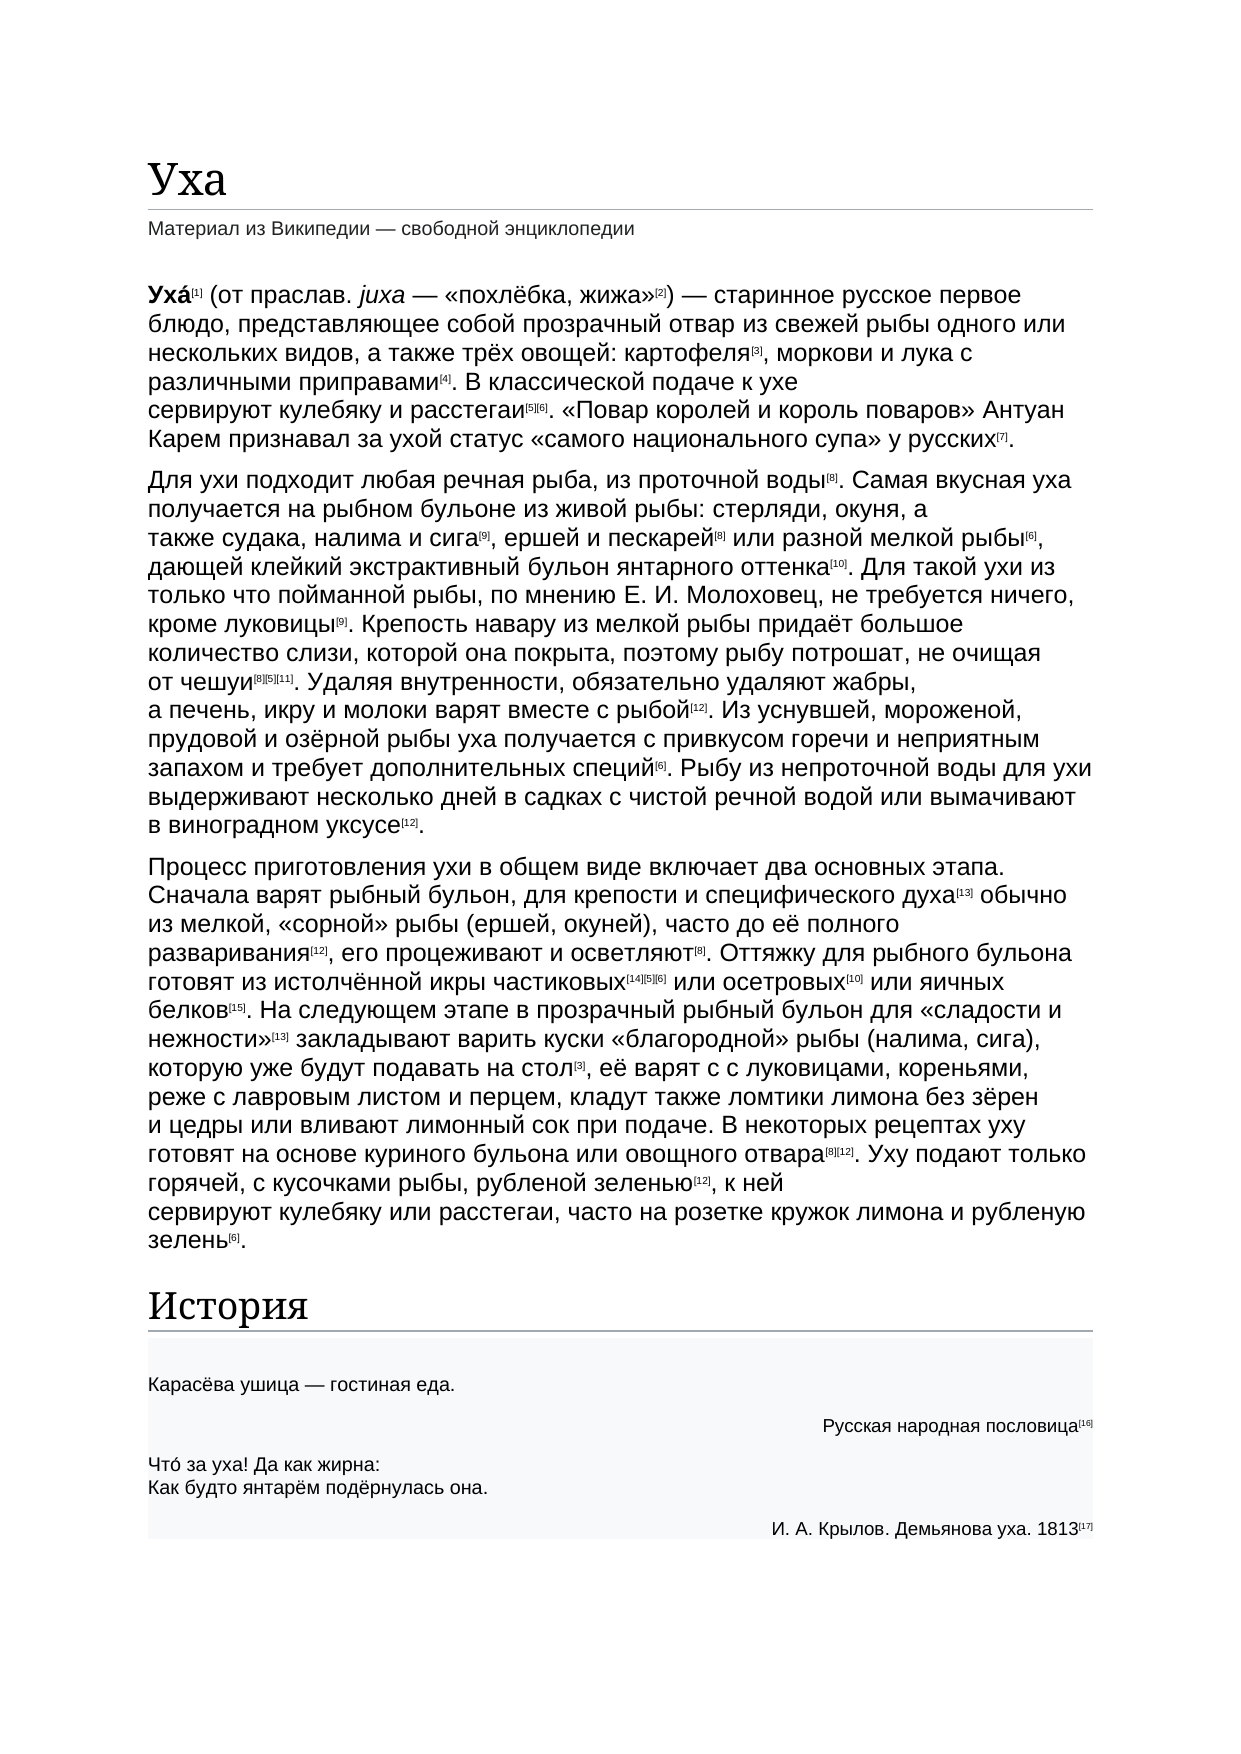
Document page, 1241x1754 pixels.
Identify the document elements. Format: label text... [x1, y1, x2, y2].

text И. А. Крылов. Демьянова уха. 1813[17] [148, 1511, 1093, 1539]
text Материал из Википедии — свободной энциклопедии [148, 216, 1093, 239]
text Русская народная пословица[16] [148, 1408, 1093, 1436]
text Карасёва ушица — гостиная еда. [148, 1373, 1093, 1396]
text Уха́[1] (от праслав. juxa — «похлёбка, жижа»[2]) — старинное русское первое блюдо, представляющее собой прозрачный отвар из свежей рыбы одного или нескольких видов, а также трёх овощей: картофеля[3], моркови и лука с различными приправами[4]. В классической подаче к ухе сервируют кулебяку и расстегаи[5][6]. «Повар королей и король поваров» Антуан Карем признавал за ухой статус «самого национального супа» у русских[7]. [148, 280, 1093, 453]
text Для ухи подходит любая речная рыба, из проточной воды[8]. Самая вкусная уха получается на рыбном бульоне из живой рыбы: стерляди, окуня, а также судака, налима и сига[9], ершей и пескарей[8] или разной мелкой рыбы[6], дающей клейкий экстрактивный бульон янтарного оттенка[10]. Для такой ухи из только что пойманной рыбы, по мнению Е. И. Молоховец, не требуется ничего, кроме луковицы[9]. Крепость навару из мелкой рыбы придаёт большое количество слизи, которой она покрыта, поэтому рыбу потрошат, не очищая от чешуи[8][5][11]. Удаляя внутренности, обязательно удаляют жабры, а печень, икру и молоки варят вместе с рыбой[12]. Из уснувшей, мороженой, прудовой и озёрной рыбы уха получается с привкусом горечи и неприятным запахом и требует дополнительных специй[6]. Рыбу из непроточной воды для ухи выдерживают несколько дней в садках с чистой речной водой или вымачивают в виноградном уксусе[12]. [148, 465, 1093, 839]
text Что́ за уха! Да как жирна: Как будто янтарём подёрнулась она. [148, 1453, 1093, 1498]
text Уха [148, 148, 1093, 209]
text Процесс приготовления ухи в общем виде включает два основных этапа. Сначала варят рыбный бульон, для крепости и специфического духа[13] обычно из мелкой, «сорной» рыбы (ершей, окуней), часто до её полного разваривания[12], его процеживают и осветляют[8]. Оттяжку для рыбного бульона готовят из истолчённой икры частиковых[14][5][6] или осетровых[10] или яичных белков[15]. На следующем этапе в прозрачный рыбный бульон для «сладости и нежности»[13] закладывают варить куски «благородной» рыбы (налима, сига), которую уже будут подавать на стол[3], её варят с с луковицами, кореньями, реже с лавровым листом и перцем, кладут также ломтики лимона без зёрен и цедры или вливают лимонный сок при подаче. В некоторых рецептах уху готовят на основе куриного бульона или овощного отвара[8][12]. Уху подают только горячей, с кусочками рыбы, рубленой зеленью[12], к ней сервируют кулебяку или расстегаи, часто на розетке кружок лимона и рубленую зелень[6]. [148, 852, 1093, 1254]
text История [148, 1279, 1093, 1330]
